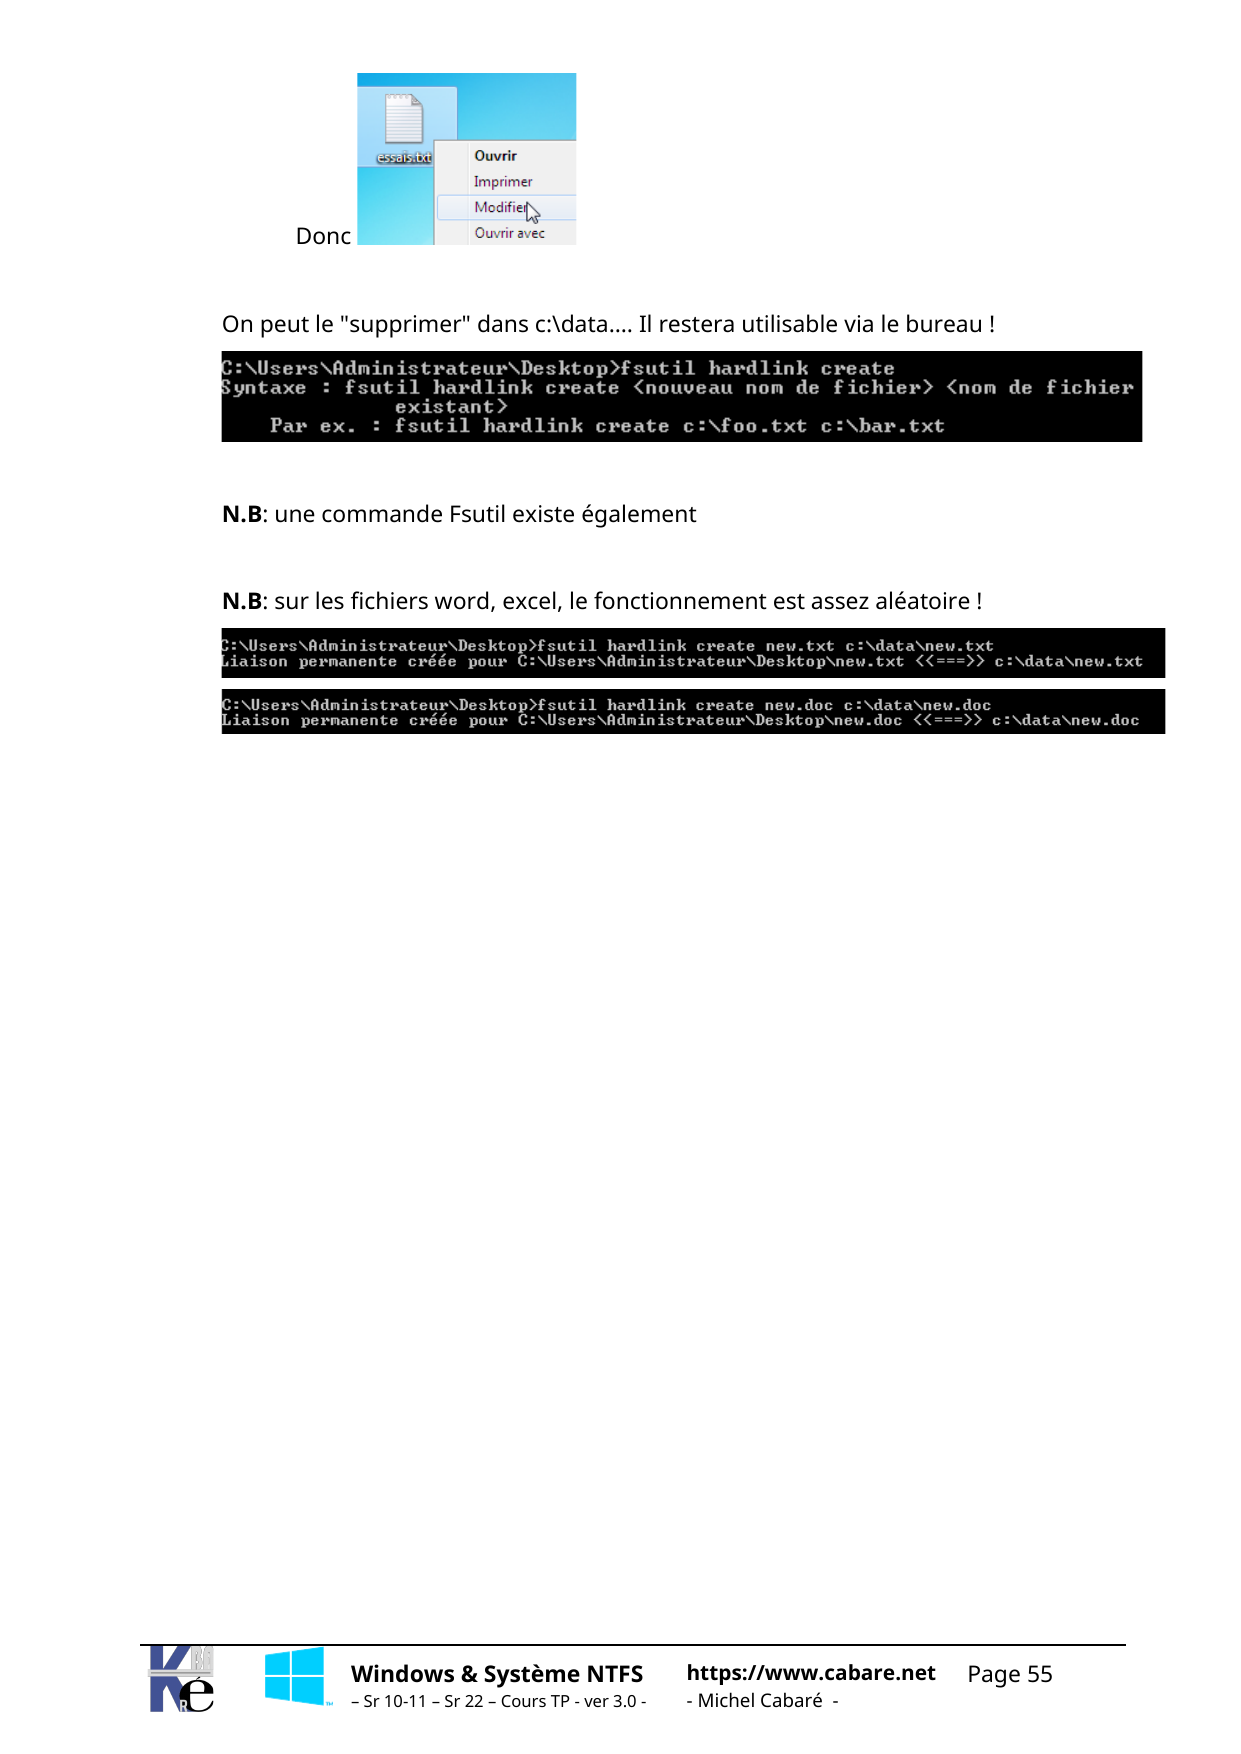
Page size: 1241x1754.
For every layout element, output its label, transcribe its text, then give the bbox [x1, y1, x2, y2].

picture [221, 689, 1166, 734]
picture [221, 351, 1143, 442]
picture [221, 628, 1166, 678]
text On peut le "supprimer" dans c:\data…. Il restera utilisable via le bureau ! [222, 308, 1092, 339]
text N.B: une commande Fsutil existe également [222, 498, 1092, 529]
picture [258, 1646, 337, 1710]
picture [147, 1646, 214, 1712]
picture [357, 73, 577, 245]
text N.B: sur les fichiers word, excel, le fonctionnement est assez aléatoire ! [222, 585, 1092, 616]
